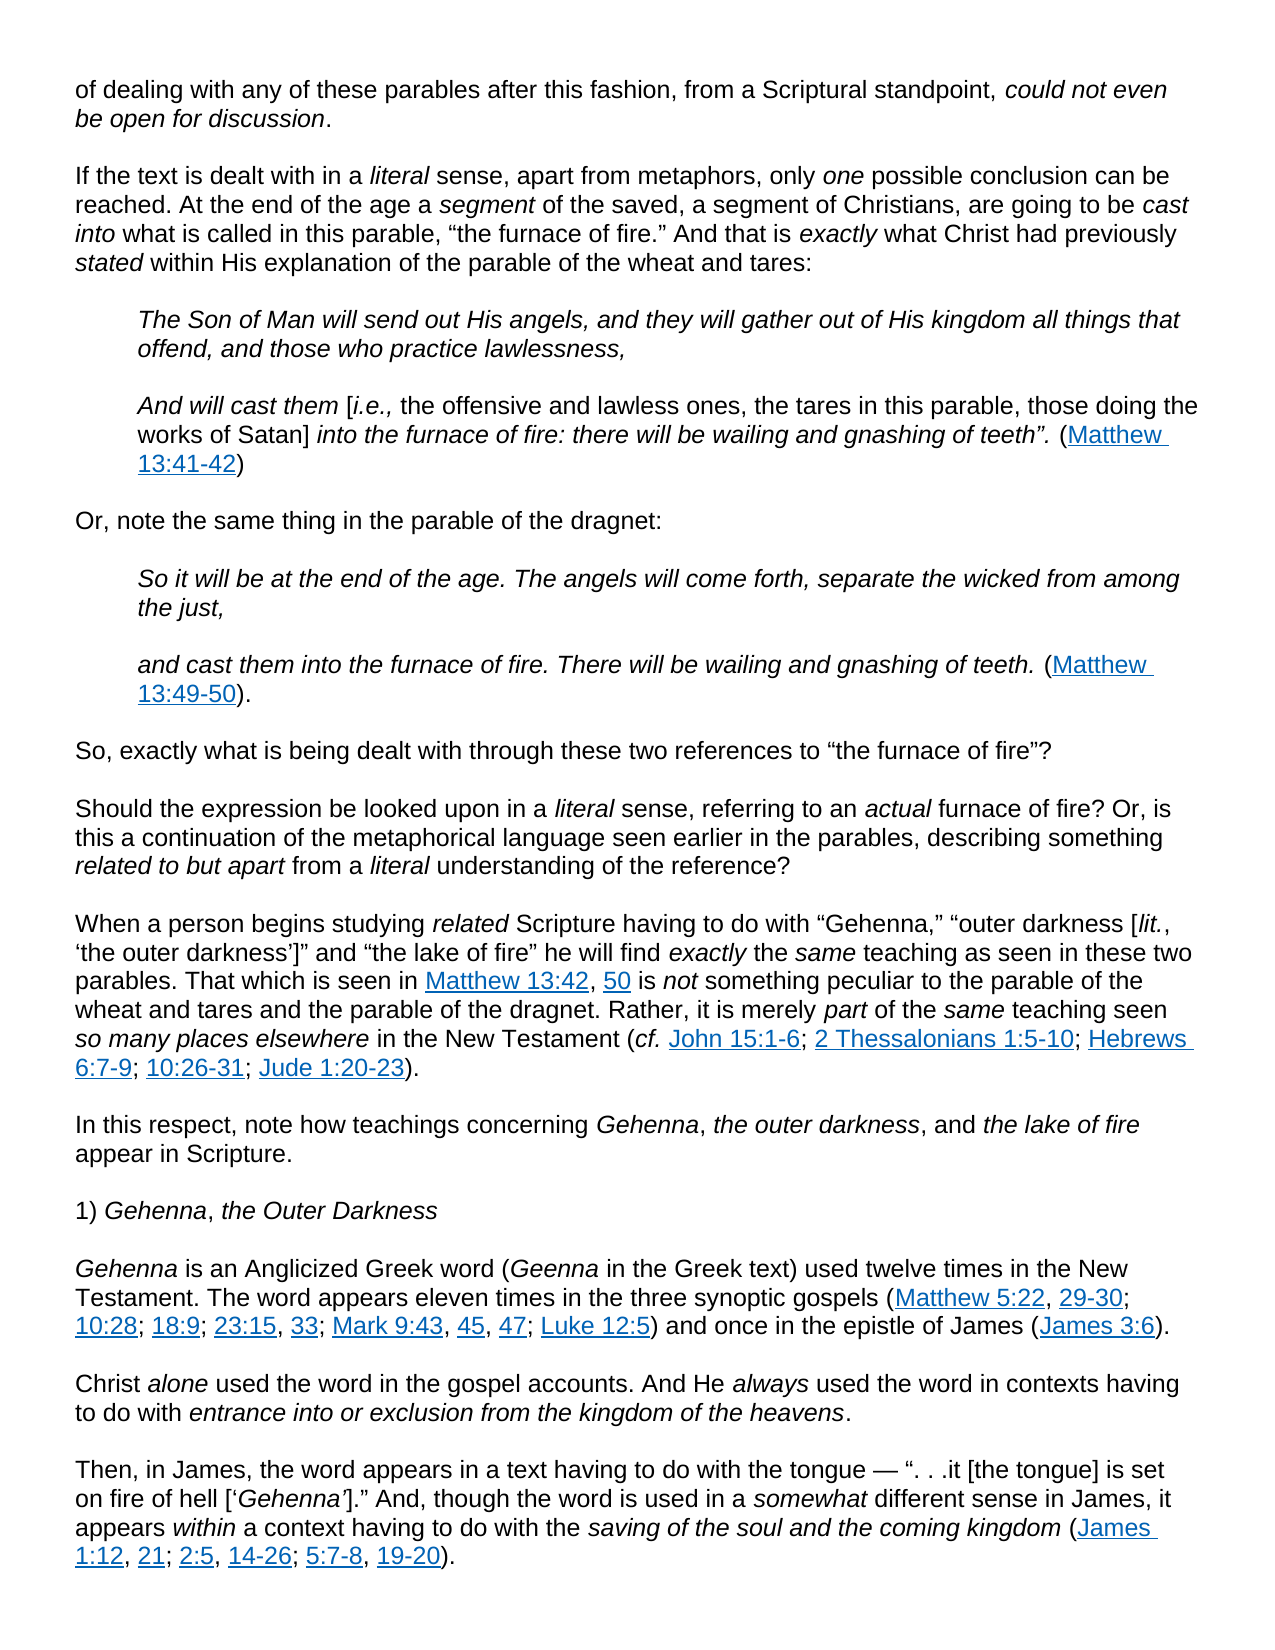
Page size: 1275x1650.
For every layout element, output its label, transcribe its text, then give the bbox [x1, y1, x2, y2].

text In this respect, note how teachings concerning Gehenna, the outer darkness, and the lake of fire appear in Scripture. [75, 1110, 1200, 1167]
text So, exactly what is being dealt with through these two references to “the furnace of fire”? [75, 736, 1200, 765]
text And will cast them [i.e., the offensive and lawless ones, the tares in this parable, those doing the works of Satan] into the furnace of fire: there will be wailing and gnashing of teeth”. (Matthew 13:41-42) [137, 391, 1200, 477]
text When a person begins studying related Scripture having to do with “Gehenna,” “outer darkness [lit., ‘the outer darkness’]” and “the lake of fire” he will find exactly the same teaching as seen in these two parables. That which is seen in Matthew 13:42, 50 is not something peculiar to the parable of the wheat and tares and the parable of the dragnet. Rather, it is merely part of the same teaching seen so many places elsewhere in the New Testament (cf. John 15:1-6; 2 Thessalonians 1:5-10; Hebrews 6:7-9; 10:26-31; Jude 1:20-23). [75, 909, 1200, 1081]
text and cast them into the furnace of fire. There will be wailing and gnashing of teeth. (Matthew 13:49-50). [137, 650, 1200, 707]
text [75, 75, 1200, 132]
text Christ alone used the word in the gospel accounts. And He always used the word in contexts having to do with entrance into or exclusion from the kingdom of the heavens. [75, 1369, 1200, 1426]
text Then, in James, the word appears in a text having to do with the tongue — “. . .it [the tongue] is set on fire of hell [‘Gehenna’].” And, though the word is used in a somewhat different sense in James, it appears within a context having to do with the saving of the soul and the coming kingdom (James 1:12, 21; 2:5, 14-26; 5:7-8, 19-20). [75, 1455, 1200, 1570]
text So it will be at the end of the age. The angels will come forth, separate the wicked from among the just, [137, 564, 1200, 621]
text 1) Gehenna, the Outer Darkness [75, 1196, 1200, 1225]
text Gehenna is an Anglicized Greek word (Geenna in the Greek text) used twelve times in the New Testament. The word appears eleven times in the three synoptic gospels (Matthew 5:22, 29-30; 10:28; 18:9; 23:15, 33; Mark 9:43, 45, 47; Luke 12:5) and once in the epistle of James (James 3:6). [75, 1254, 1200, 1340]
text The Son of Man will send out His angels, and they will gather out of His kingdom all things that offend, and those who practice lawlessness, [137, 305, 1200, 362]
text If the text is dealt with in a literal sense, apart from metaphors, only one possible conclusion can be reached. At the end of the age a segment of the saved, a segment of Christians, are going to be cast into what is called in this parable, “the furnace of fire.” And that is exactly what Christ had previously stated within His explanation of the parable of the wheat and tares: [75, 161, 1200, 276]
text Or, note the same thing in the parable of the dragnet: [75, 506, 1200, 535]
text Should the expression be looked upon in a literal sense, referring to an actual furnace of fire? Or, is this a continuation of the metaphorical language seen earlier in the parables, describing something related to but apart from a literal understanding of the reference? [75, 794, 1200, 880]
